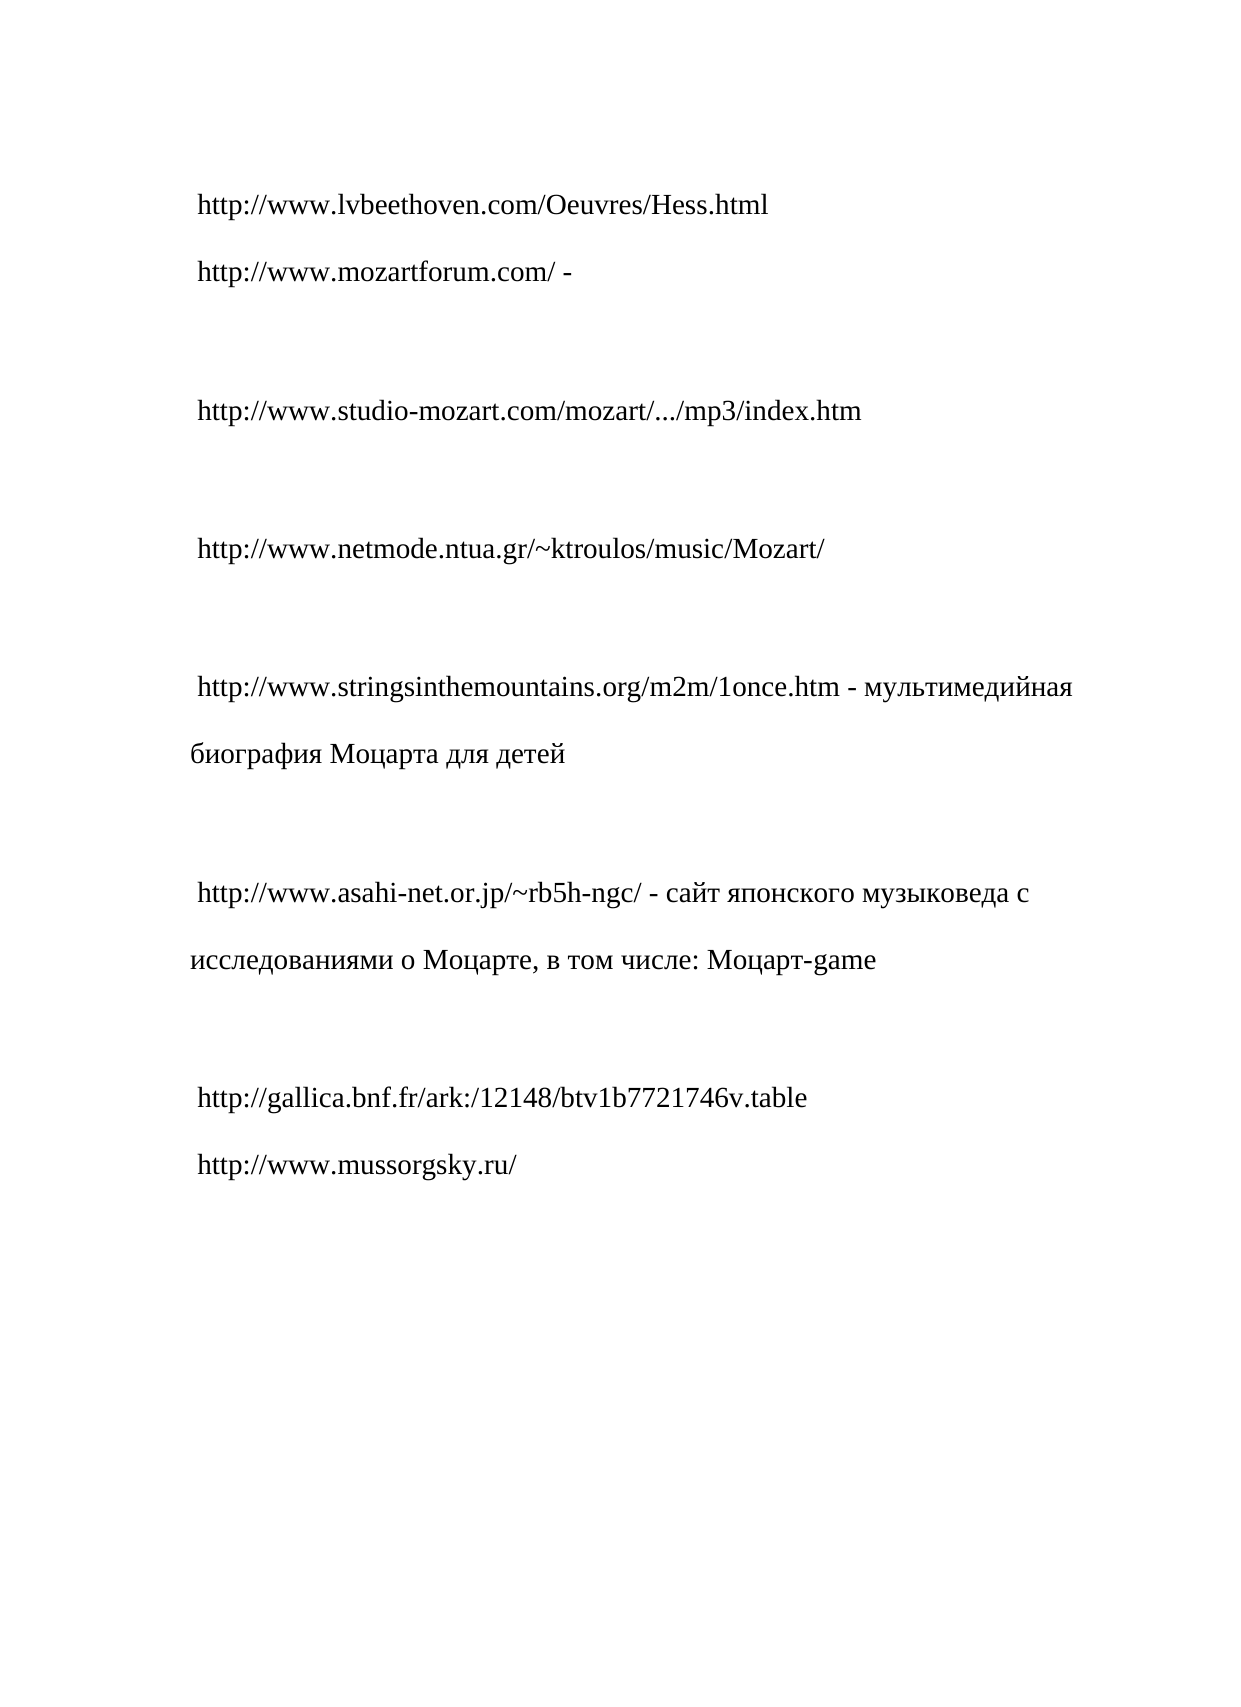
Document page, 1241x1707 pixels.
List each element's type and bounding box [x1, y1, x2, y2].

text [190, 118, 1152, 1181]
